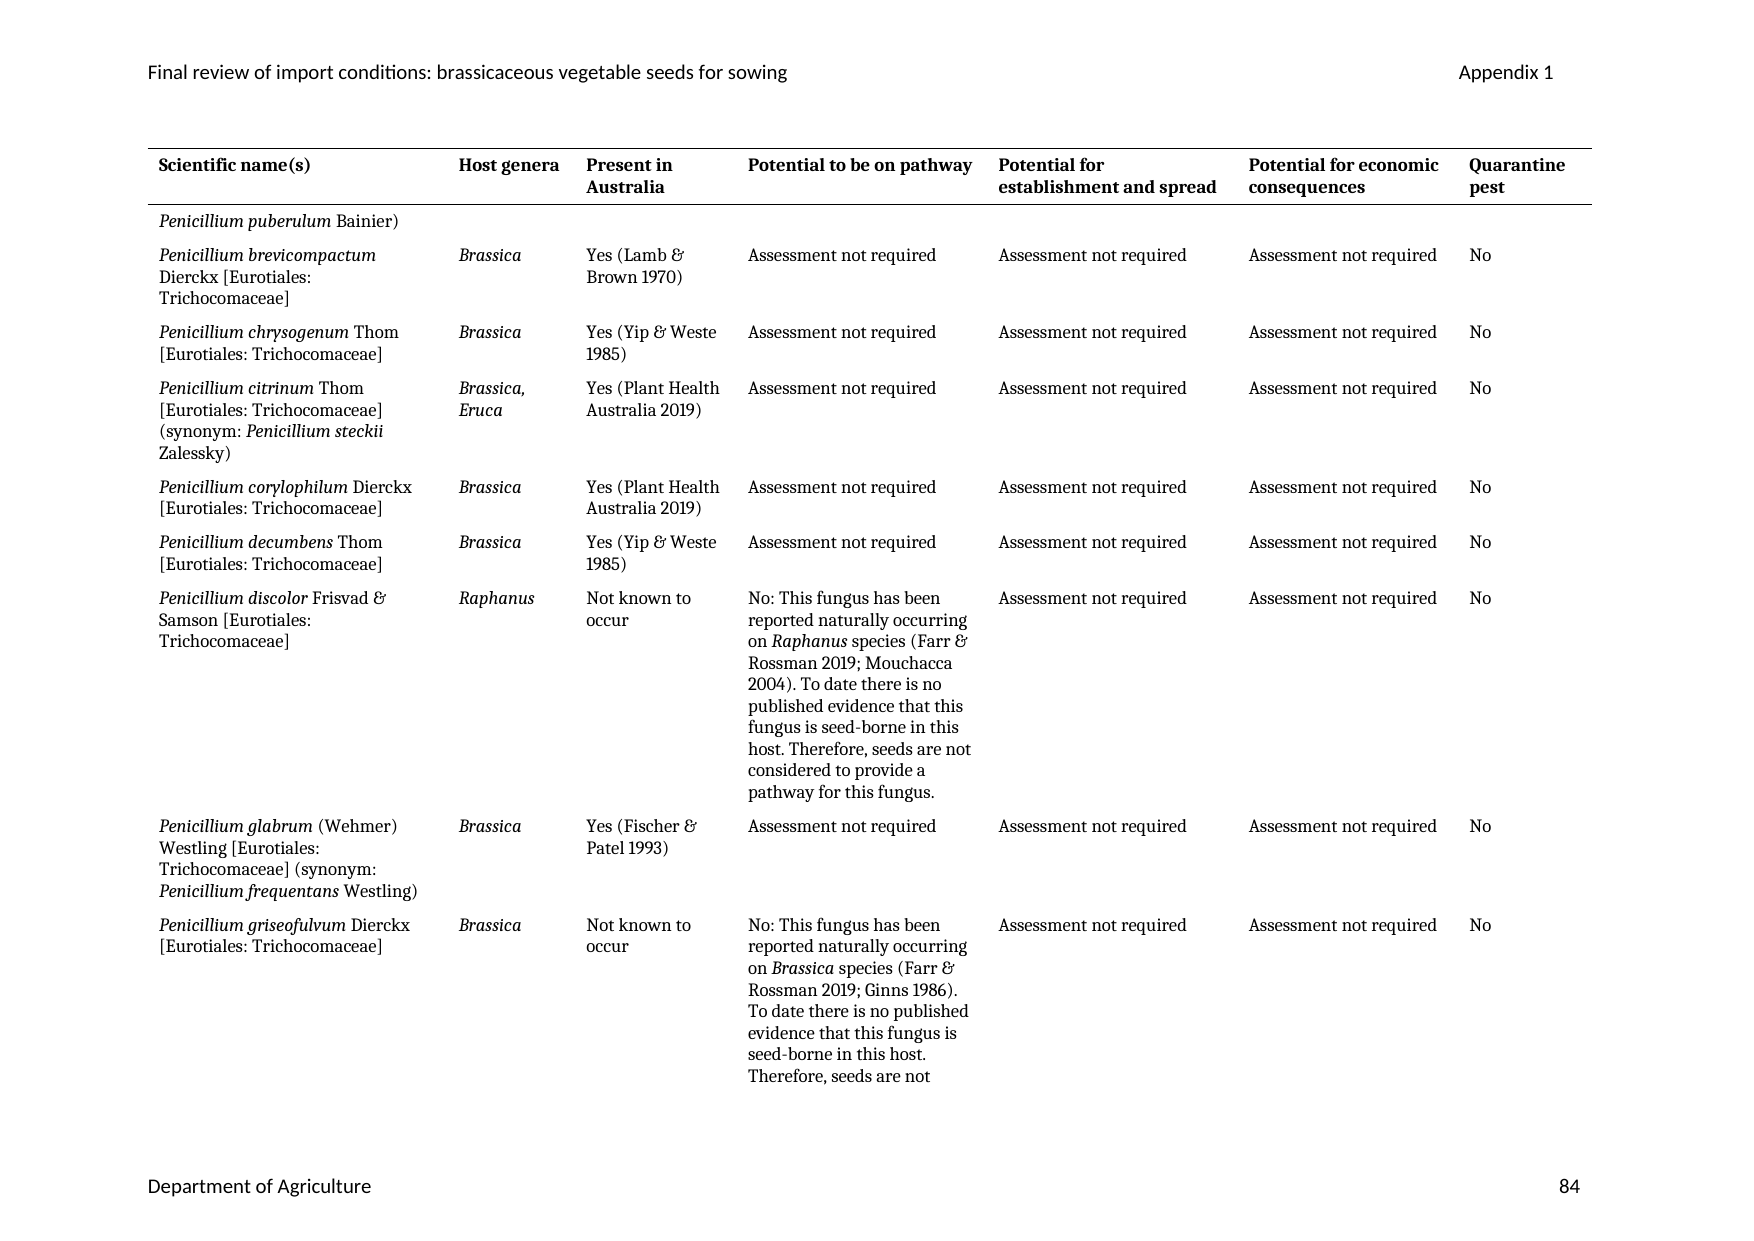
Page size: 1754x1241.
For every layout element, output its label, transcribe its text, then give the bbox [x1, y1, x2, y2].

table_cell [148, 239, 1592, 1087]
table_header Present in Australia [575, 149, 737, 204]
table_header Scientific name(s) [148, 149, 447, 204]
table_header Potential for establishment and spread [987, 149, 1237, 204]
table_header Host genera [447, 149, 575, 204]
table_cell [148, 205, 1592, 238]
table_header Potential for economic consequences [1237, 149, 1458, 204]
table_header Quarantine pest [1458, 149, 1592, 204]
table_header Potential to be on pathway [737, 149, 987, 204]
